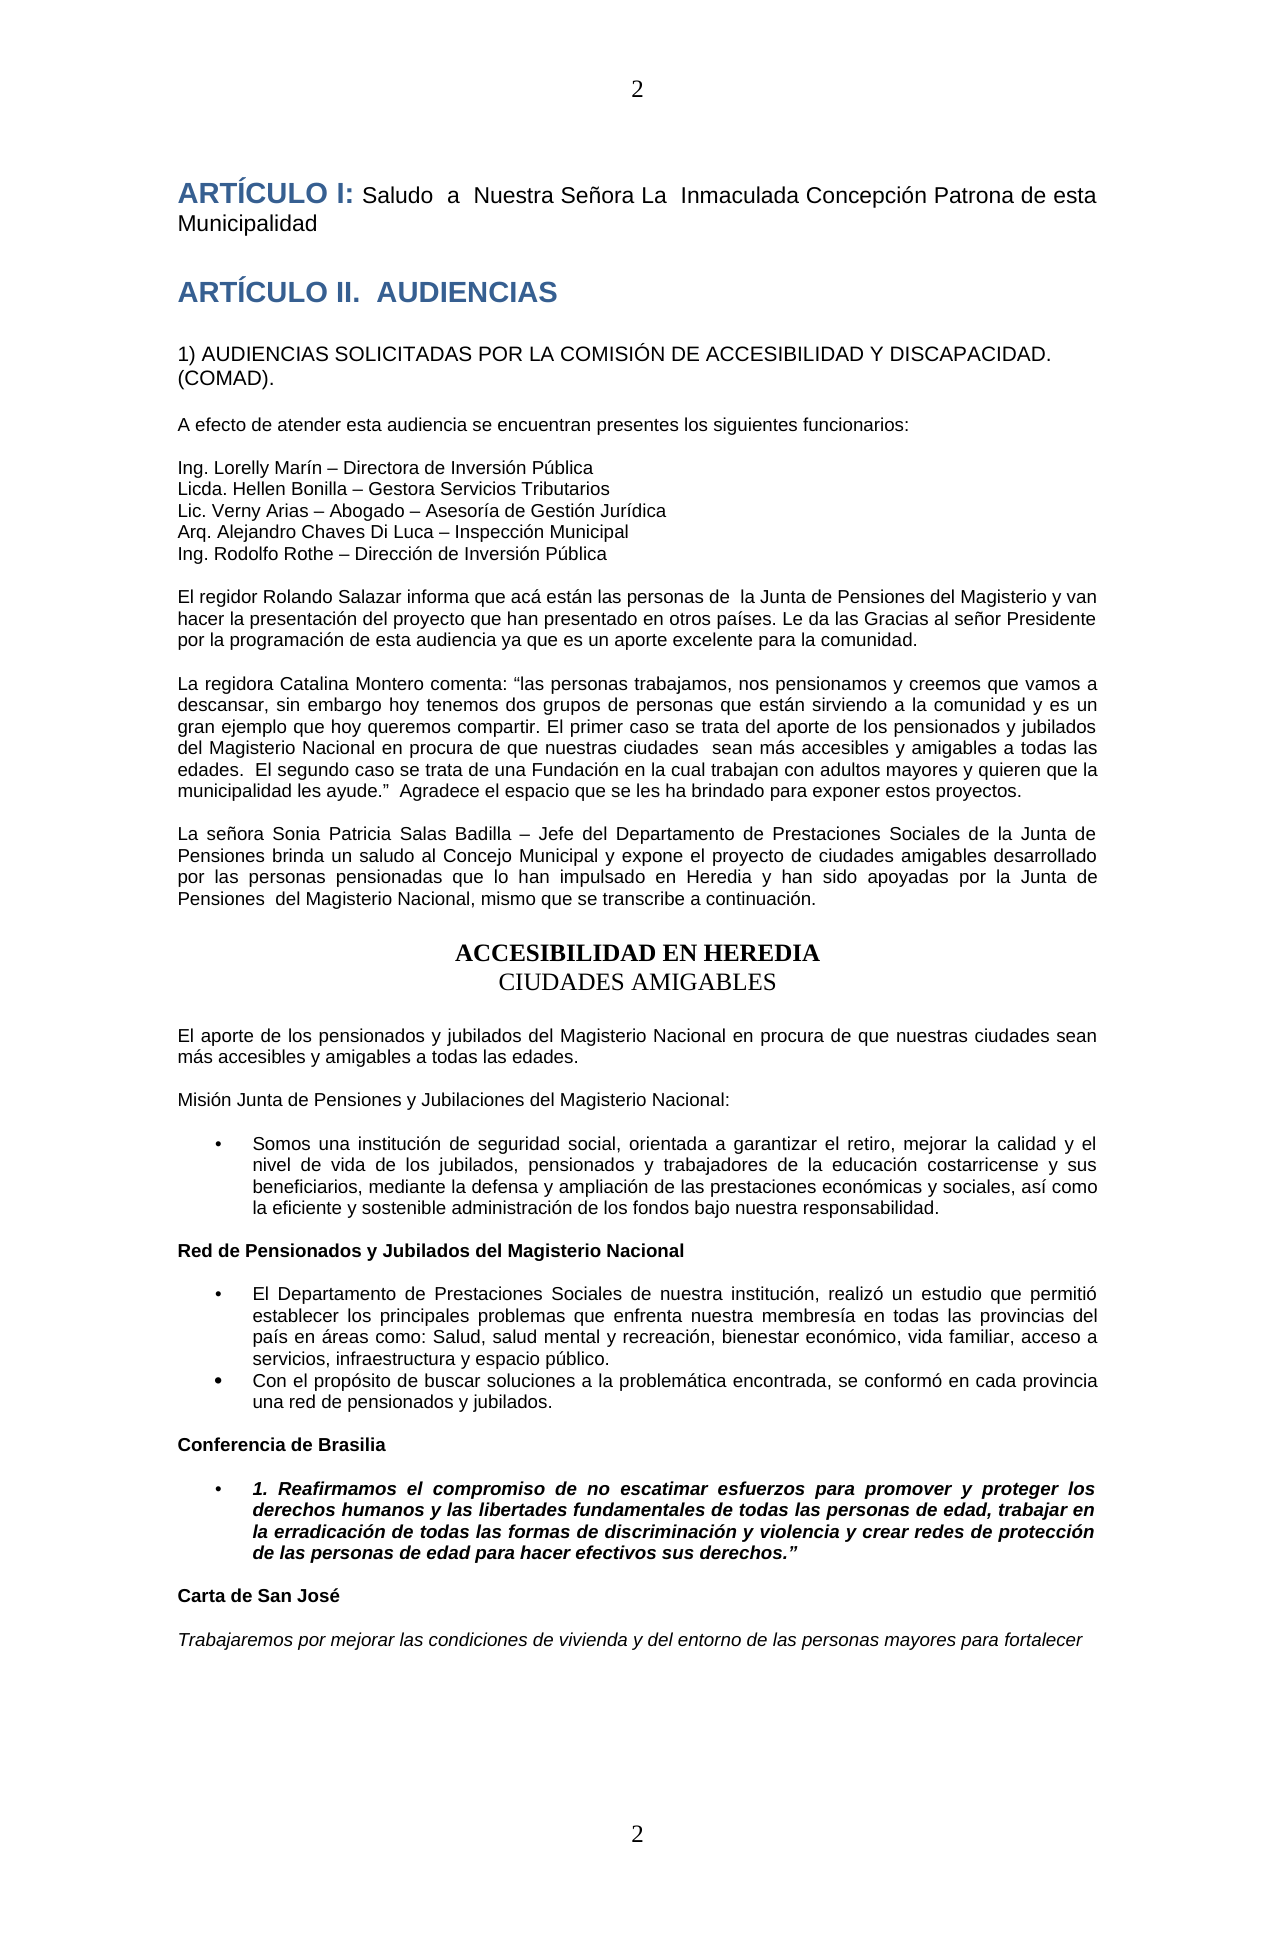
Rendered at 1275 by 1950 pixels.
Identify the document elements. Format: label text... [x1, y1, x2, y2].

text A efecto de atender esta audiencia se encuentran presentes los siguientes funcionarios: [177, 413, 1098, 435]
text Arq. Alejandro Chaves Di Luca – Inspección Municipal [177, 521, 1098, 543]
text Licda. Hellen Bonilla – Gestora Servicios Tributarios [177, 478, 1098, 500]
text Misión Junta de Pensiones y Jubilaciones del Magisterio Nacional: [177, 1089, 1098, 1111]
text Trabajaremos por mejorar las condiciones de vivienda y del entorno de las personas mayores para fortalecer [177, 1628, 1098, 1650]
text Ing. Lorelly Marín – Directora de Inversión Pública [177, 457, 1098, 478]
text La regidora Catalina Montero comenta: “las personas trabajamos, nos pensionamos y creemos que vamos a descansar, sin embargo hoy tenemos dos grupos de personas que están sirviendo a la comunidad y es un gran ejemplo que hoy queremos compartir. El primer caso se trata del aporte de los pensionados y jubilados del Magisterio Nacional en procura de que nuestras ciudades sean más accesibles y amigables a todas las edades. El segundo caso se trata de una Fundación en la cual trabajan con adultos mayores y quieren que la municipalidad les ayude.” Agradece el espacio que se les ha brindado para exponer estos proyectos. [177, 672, 1098, 802]
text ACCESIBILIDAD EN HEREDIA CIUDADES AMIGABLES [177, 938, 1098, 996]
text ARTÍCULO II. AUDIENCIAS [177, 274, 1098, 308]
list El Departamento de Prestaciones Sociales de nuestra institución, realizó un estudio que permitió establecer los principales problemas que enfrenta nuestra membresía en todas las provincias del país en áreas como: Salud, salud mental y recreación, bienestar económico, vida familiar, acceso a servicios, infraestructura y espacio público. [215, 1283, 1098, 1369]
text Carta de San José [177, 1585, 1098, 1607]
text Lic. Verny Arias – Abogado – Asesoría de Gestión Jurídica [177, 500, 1098, 521]
list Somos una institución de seguridad social, orientada a garantizar el retiro, mejorar la calidad y el nivel de vida de los jubilados, pensionados y trabajadores de la educación costarricense y sus beneficiarios, mediante la defensa y ampliación de las prestaciones económicas y sociales, así como la eficiente y sostenible administración de los fondos bajo nuestra responsabilidad. [215, 1132, 1098, 1218]
text El regidor Rolando Salazar informa que acá están las personas de la Junta de Pensiones del Magisterio y van hacer la presentación del proyecto que han presentado en otros países. Le da las Gracias al señor Presidente por la programación de esta audiencia ya que es un aporte excelente para la comunidad. [177, 586, 1098, 651]
text Conferencia de Brasilia [177, 1434, 1098, 1456]
text 1) AUDIENCIAS SOLICITADAS POR LA COMISIÓN DE ACCESIBILIDAD Y DISCAPACIDAD. (COMAD). [177, 342, 1098, 389]
text Ing. Rodolfo Rothe – Dirección de Inversión Pública [177, 543, 1098, 564]
text La señora Sonia Patricia Salas Badilla – Jefe del Departamento de Prestaciones Sociales de la Junta de Pensiones brinda un saludo al Concejo Municipal y expone el proyecto de ciudades amigables desarrollado por las personas pensionadas que lo han impulsado en Heredia y han sido apoyadas por la Junta de Pensiones del Magisterio Nacional, mismo que se transcribe a continuación. [177, 823, 1098, 909]
text ARTÍCULO I: Saludo a Nuestra Señora La Inmaculada Concepción Patrona de esta Municipalidad [177, 176, 1098, 236]
text Red de Pensionados y Jubilados del Magisterio Nacional [177, 1240, 1098, 1262]
text El aporte de los pensionados y jubilados del Magisterio Nacional en procura de que nuestras ciudades sean más accesibles y amigables a todas las edades. [177, 1024, 1098, 1068]
list 1. Reafirmamos el compromiso de no escatimar esfuerzos para promover y proteger los derechos humanos y las libertades fundamentales de todas las personas de edad, trabajar en la erradicación de todas las formas de discriminación y violencia y crear redes de protección de las personas de edad para hacer efectivos sus derechos.” [215, 1477, 1098, 1564]
list Con el propósito de buscar soluciones a la problemática encontrada, se conformó en cada provincia una red de pensionados y jubilados. [215, 1369, 1098, 1413]
